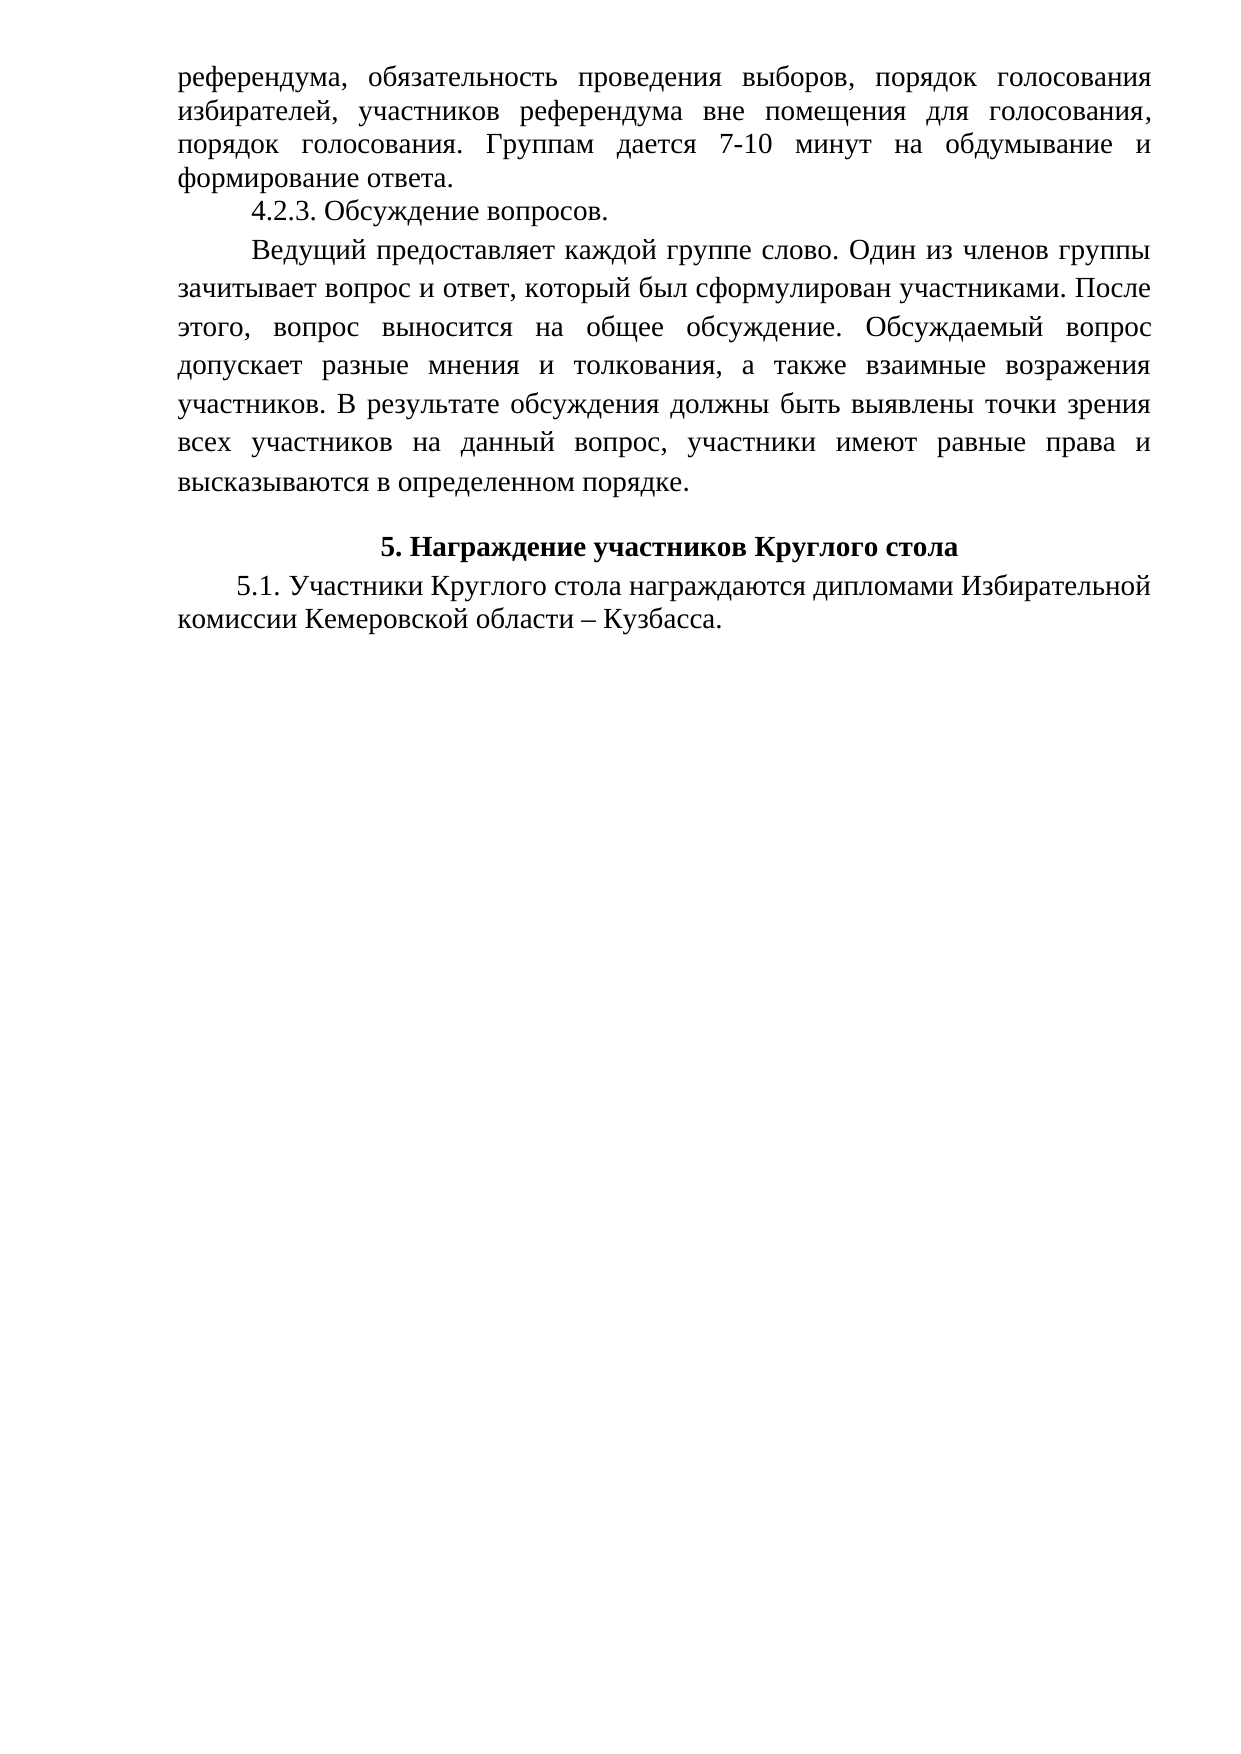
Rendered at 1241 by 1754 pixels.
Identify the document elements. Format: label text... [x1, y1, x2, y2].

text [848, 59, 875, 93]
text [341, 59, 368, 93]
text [177, 93, 1152, 193]
text 5.1. Участники Круглого стола награждаются дипломами Избирательной комиссии Кемеровской области – Кузбасса. [177, 568, 1152, 635]
text 4.2.3. Обсуждение вопросов. [177, 193, 1152, 227]
text 5. Награждение участников Круглого стола [177, 529, 1162, 563]
text Ведущий предоставляет каждой группе слово. Один из членов группы зачитывает вопрос и ответ, который был сформулирован участниками. После этого, вопрос выносится на общее обсуждение. Обсуждаемый вопрос допускает разные мнения и толкования, а также взаимные возражения участников. В результате обсуждения должны быть выявлены точки зрения всех участников на данный вопрос, участники имеют равные права и высказываются в определенном порядке. [177, 232, 1152, 499]
